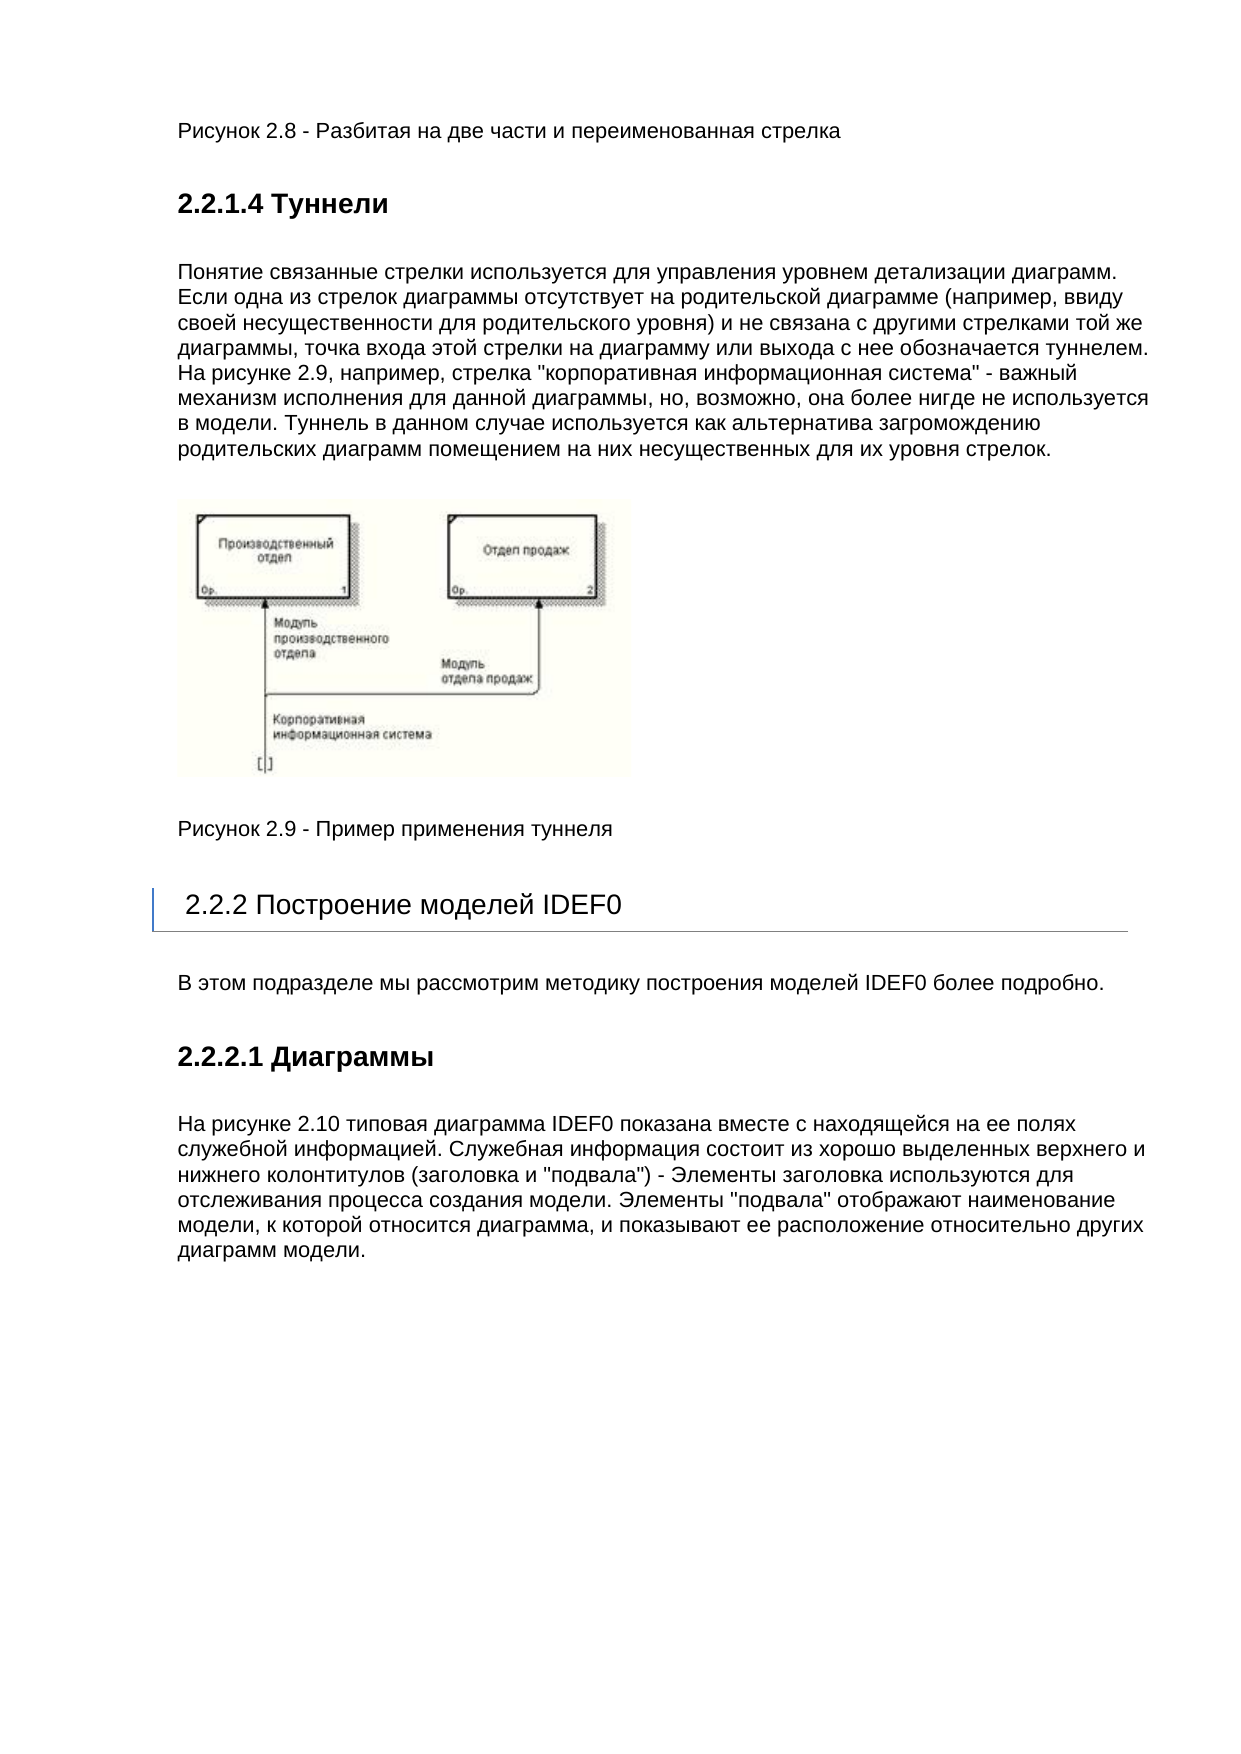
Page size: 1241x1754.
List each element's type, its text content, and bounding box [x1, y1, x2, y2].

text На рисунке 2.10 типовая диаграмма IDEF0 показана вместе с находящейся на ее полях служебной информацией. Служебная информация состоит из хорошо выделенных верхнего и нижнего колонтитулов (заголовка и "подвала") - Элементы заголовка используются для отслеживания процесса создания модели. Элементы "подвала" отображают наименование модели, к которой относится диаграмма, и показывают ее расположение относительно других диаграмм модели. [177, 1111, 1152, 1262]
text Рисунок 2.9 - Пример применения туннеля [177, 816, 1152, 841]
text В этом подразделе мы рассмотрим методику построения моделей IDEF0 более подробно. [177, 970, 1152, 996]
picture [177, 499, 632, 777]
text Понятие связанные стрелки используется для управления уровнем детализации диаграмм. Если одна из стрелок диаграммы отсутствует на родительской диаграмме (например, ввиду своей несущественности для родительского уровня) и не связана с другими стрелками той же диаграммы, точка входа этой стрелки на диаграмму или выхода с нее обозначается туннелем. На рисунке 2.9, например, стрелка "корпоративная информационная система" - важный механизм исполнения для данной диаграммы, но, возможно, она более нигде не используется в модели. Туннель в данном случае используется как альтернатива загромождению родительских диаграмм помещением на них несущественных для их уровня стрелок. [177, 259, 1152, 461]
subtitle 2.2.2 Построение моделей IDEF0 [154, 888, 1128, 931]
text Рисунок 2.8 - Разбитая на две части и переименованная стрелка [177, 118, 1152, 143]
subtitle 2.2.2.1 Диаграммы [177, 1034, 1152, 1072]
subtitle 2.2.1.4 Туннели [177, 182, 1152, 220]
